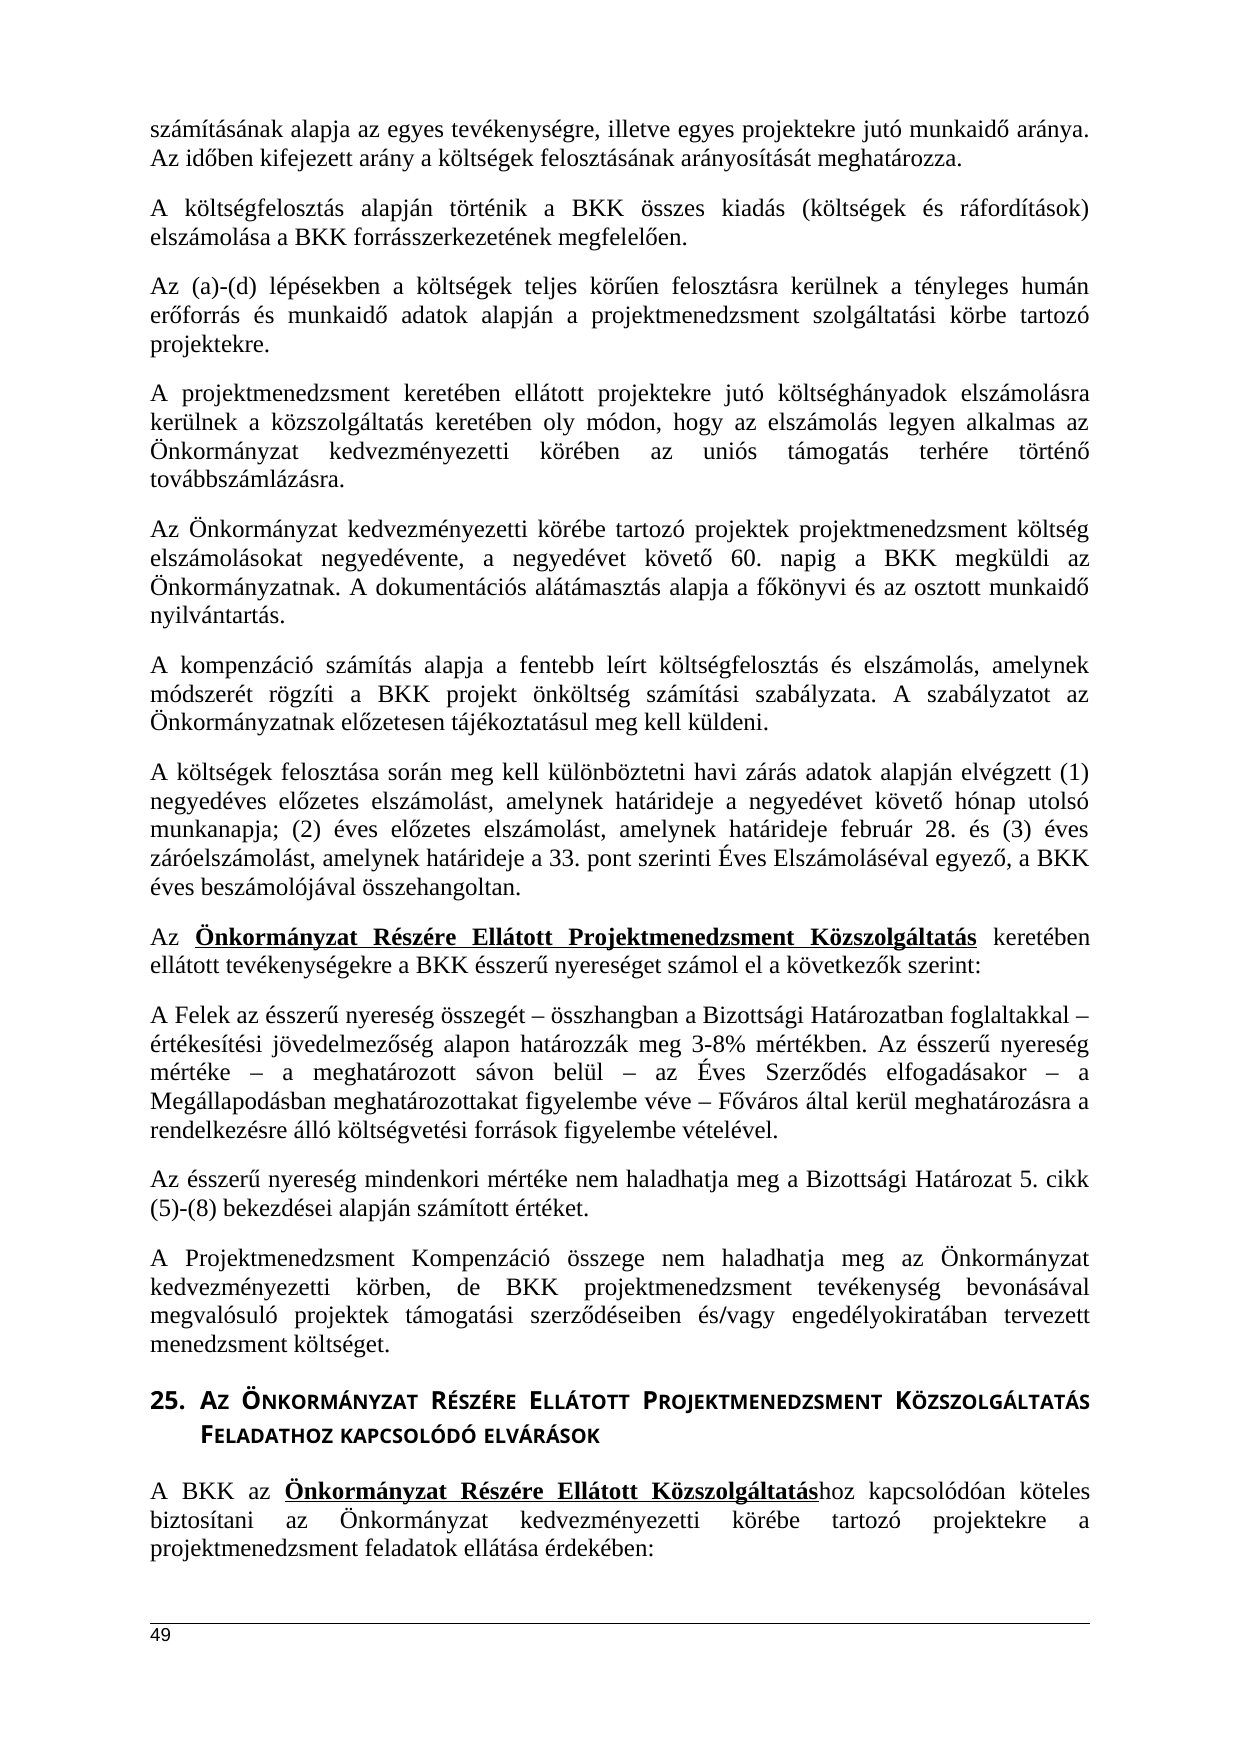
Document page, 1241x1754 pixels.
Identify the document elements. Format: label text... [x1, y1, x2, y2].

text A költségfelosztás alapján történik a BKK összes kiadás (költségek és ráfordítások) elszámolása a BKK forrásszerkezetének megfelelően. [150, 193, 1090, 250]
text Az Önkormányzat Részére Ellátott Projektmenedzsment Közszolgáltatás keretében ellátott tevékenységekre a BKK ésszerű nyereséget számol el a következők szerint: [150, 922, 1090, 979]
text Az (a)-(d) lépésekben a költségek teljes körűen felosztásra kerülnek a tényleges humán erőforrás és munkaidő adatok alapján a projektmenedzsment szolgáltatási körbe tartozó projektekre. [150, 271, 1090, 357]
text Az Önkormányzat kedvezményezetti körébe tartozó projektek projektmenedzsment költség elszámolásokat negyedévente, a negyedévet követő 60. napig a BKK megküldi az Önkormányzatnak. A dokumentációs alátámasztás alapja a főkönyvi és az osztott munkaidő nyilvántartás. [150, 514, 1090, 629]
subtitle Az Önkormányzat Részére Ellátott Projektmenedzsment Közszolgáltatás Feladathoz kapcsolódó elvárások [150, 1383, 1090, 1451]
text A költségek felosztása során meg kell különböztetni havi zárás adatok alapján elvégzett (1) negyedéves előzetes elszámolást, amelynek határideje a negyedévet követő hónap utolsó munkanapja; (2) éves előzetes elszámolást, amelynek határideje február 28. és (3) éves záróelszámolást, amelynek határideje a 33. pont szerinti Éves Elszámoláséval egyező, a BKK éves beszámolójával összehangoltan. [150, 757, 1090, 901]
text A Projektmenedzsment Kompenzáció összege nem haladhatja meg az Önkormányzat kedvezményezetti körben, de BKK projektmenedzsment tevékenység bevonásával megvalósuló projektek támogatási szerződéseiben és/vagy engedélyokiratában tervezett menedzsment költséget. [150, 1243, 1090, 1358]
text A Felek az ésszerű nyereség összegét – összhangban a Bizottsági Határozatban foglaltakkal – értékesítési jövedelmezőség alapon határozzák meg 3-8% mértékben. Az ésszerű nyereség mértéke – a meghatározott sávon belül – az Éves Szerződés elfogadásakor – a Megállapodásban meghatározottakat figyelembe véve – Főváros által kerül meghatározásra a rendelkezésre álló költségvetési források figyelembe vételével. [150, 1000, 1090, 1144]
text A kompenzáció számítás alapja a fentebb leírt költségfelosztás és elszámolás, amelynek módszerét rögzíti a BKK projekt önköltség számítási szabályzata. A szabályzatot az Önkormányzatnak előzetesen tájékoztatásul meg kell küldeni. [150, 650, 1090, 736]
text A projektmenedzsment keretében ellátott projektekre jutó költséghányadok elszámolásra kerülnek a közszolgáltatás keretében oly módon, hogy az elszámolás legyen alkalmas az Önkormányzat kedvezményezetti körében az uniós támogatás terhére történő továbbszámlázásra. [150, 378, 1090, 493]
text A BKK az Önkormányzat Részére Ellátott Közszolgáltatáshoz kapcsolódóan köteles biztosítani az Önkormányzat kedvezményezetti körébe tartozó projektekre a projektmenedzsment feladatok ellátása érdekében: [150, 1476, 1090, 1562]
text Az ésszerű nyereség mindenkori mértéke nem haladhatja meg a Bizottsági Határozat 5. cikk (5)-(8) bekezdései alapján számított értéket. [150, 1164, 1090, 1222]
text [150, 114, 1090, 172]
